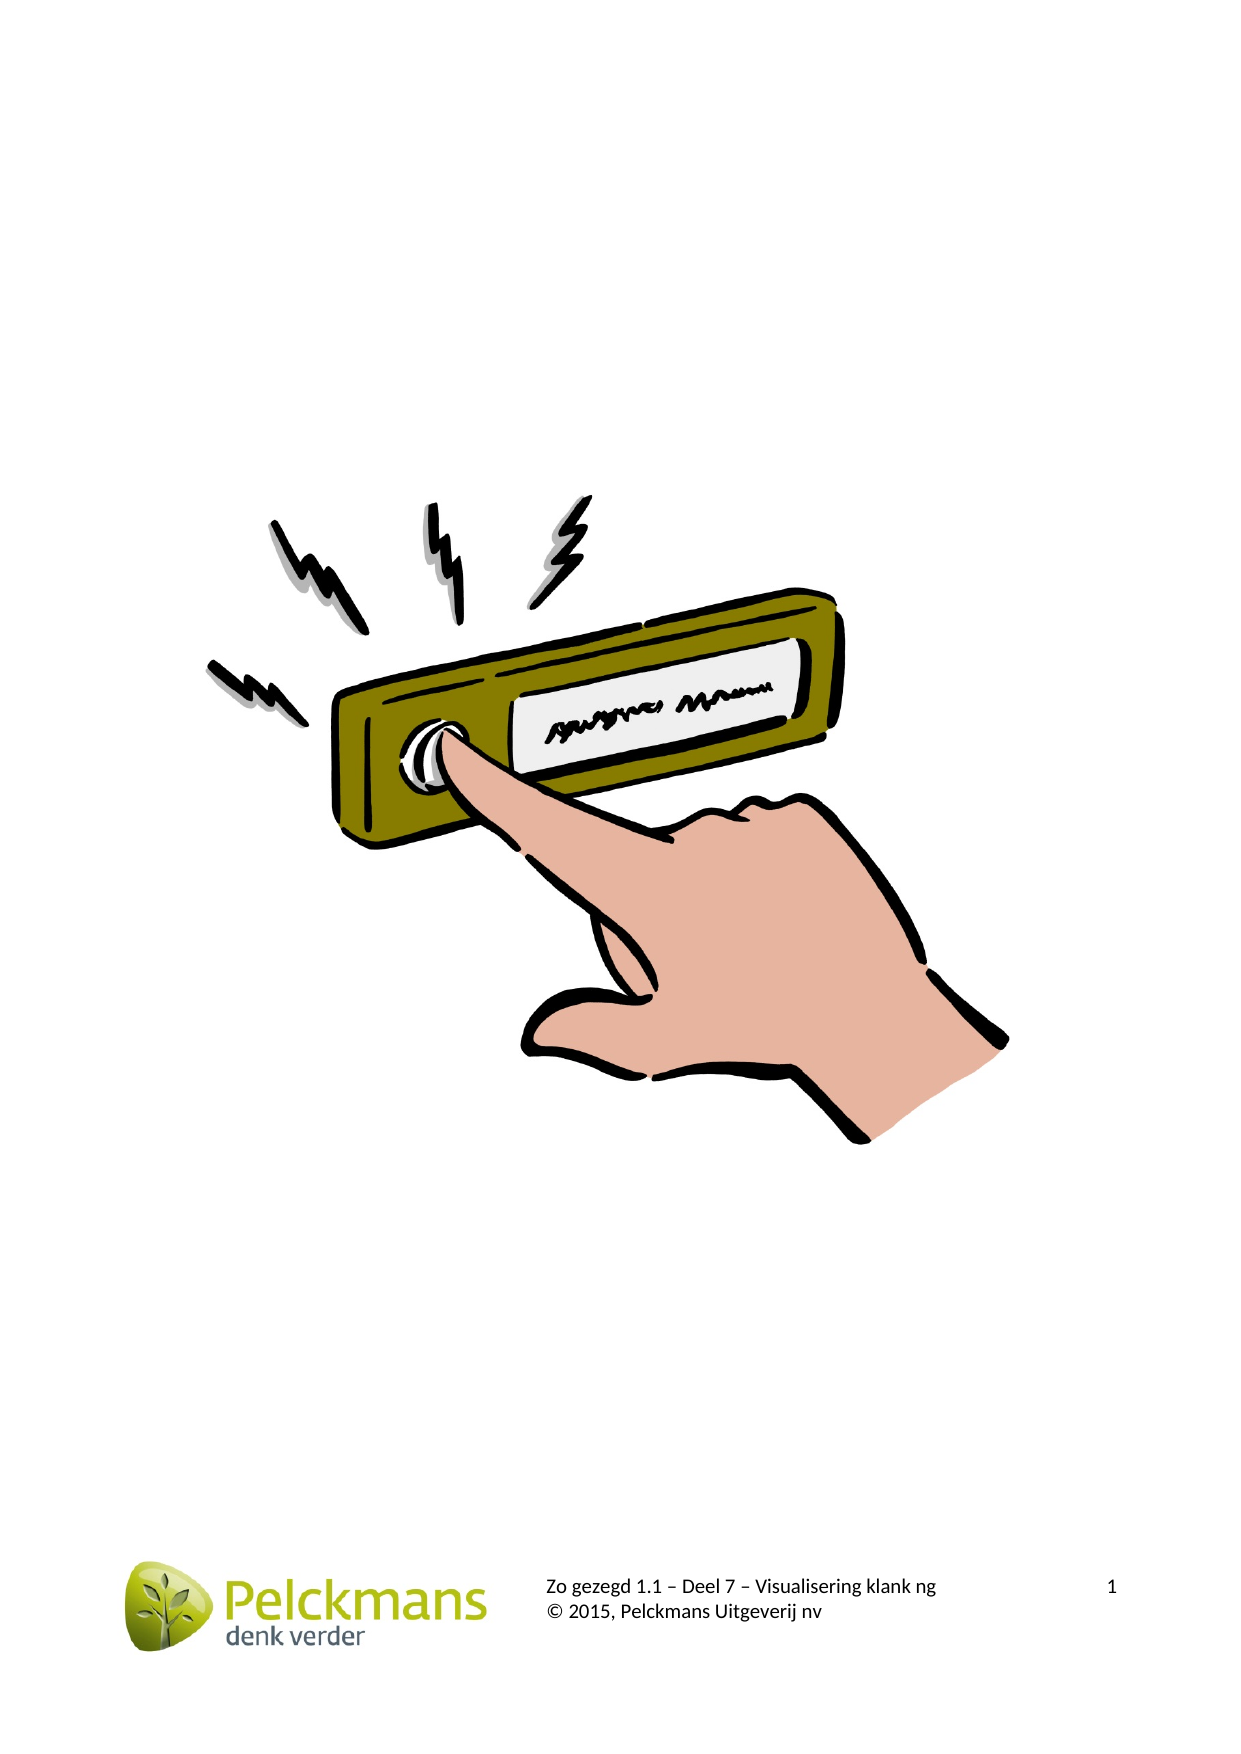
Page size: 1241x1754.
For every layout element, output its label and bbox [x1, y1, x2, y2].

picture [117, 1557, 504, 1655]
picture [147, 483, 1093, 1152]
